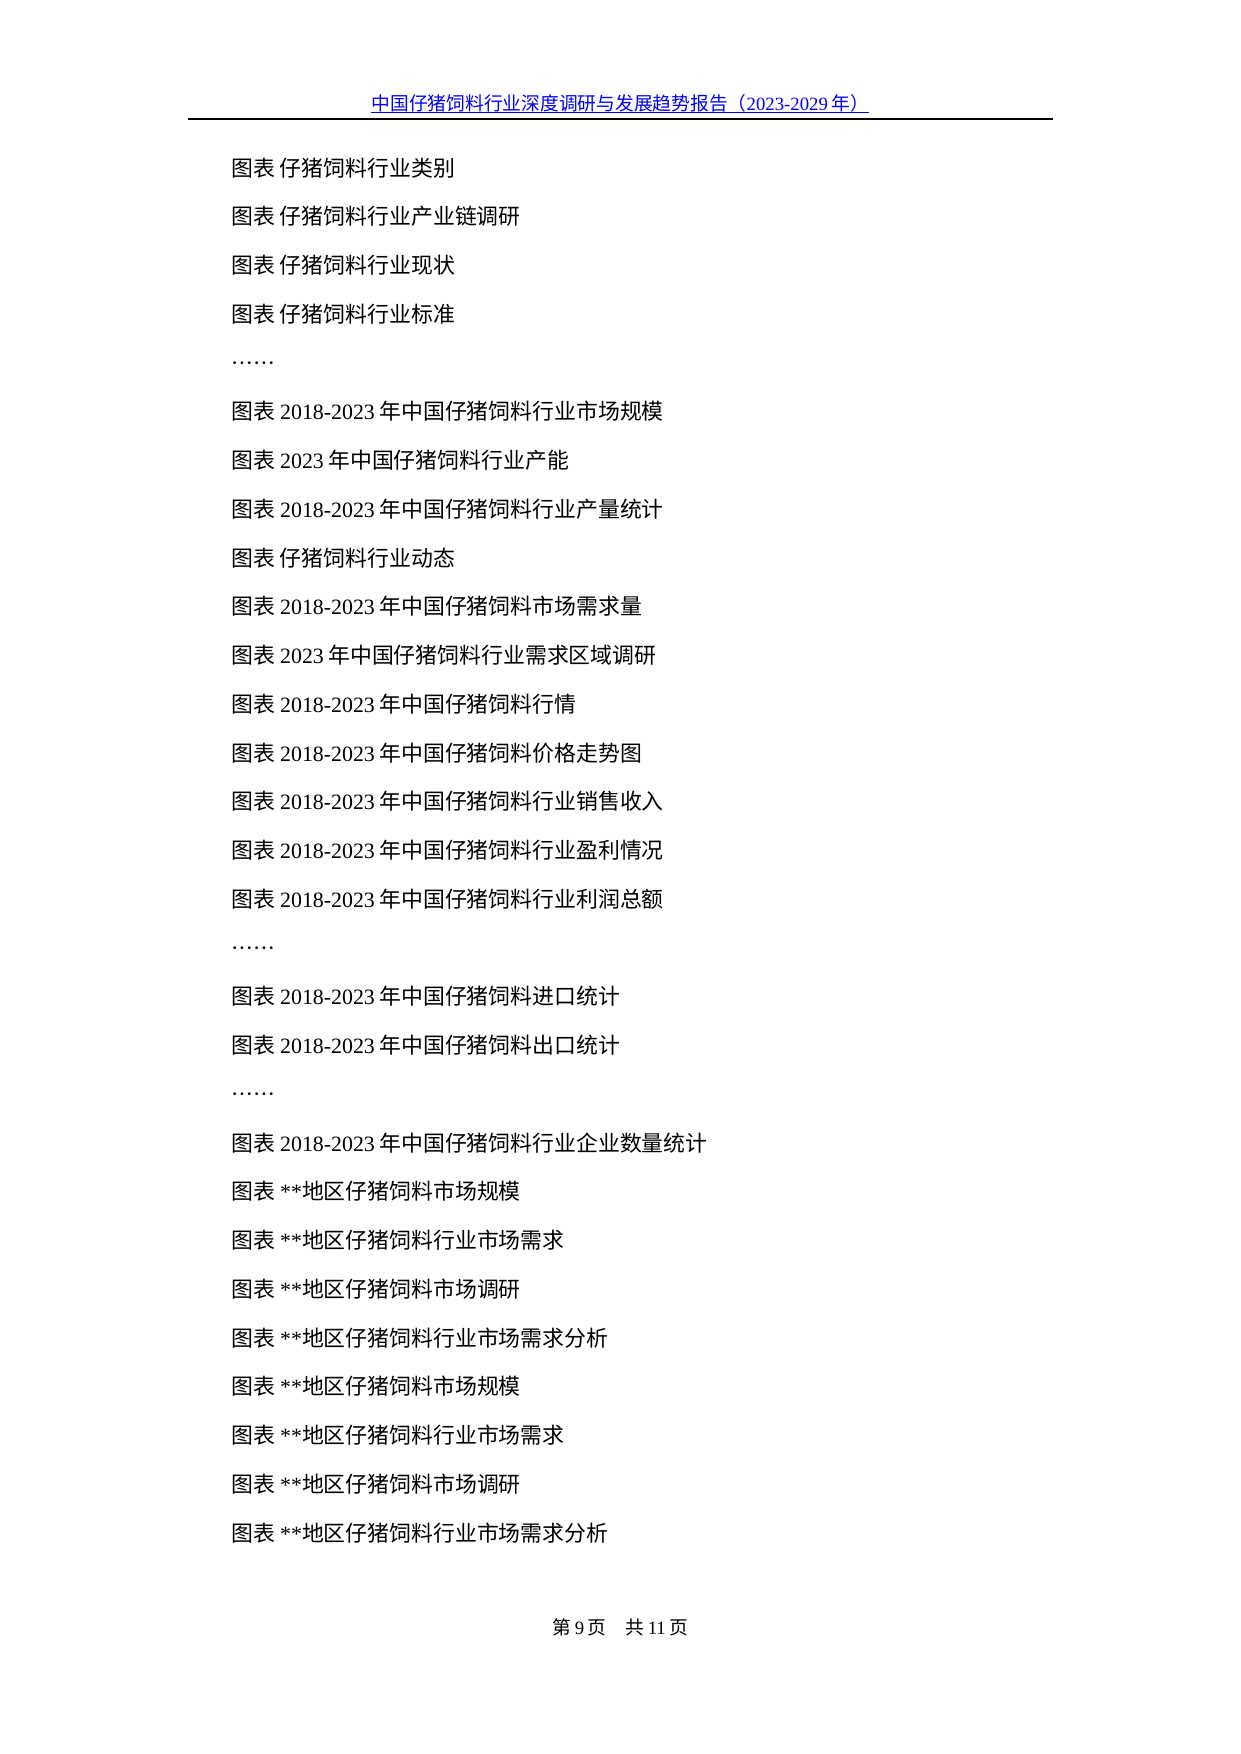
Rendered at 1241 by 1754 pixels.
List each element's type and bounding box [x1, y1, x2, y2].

text [187, 150, 1053, 1548]
